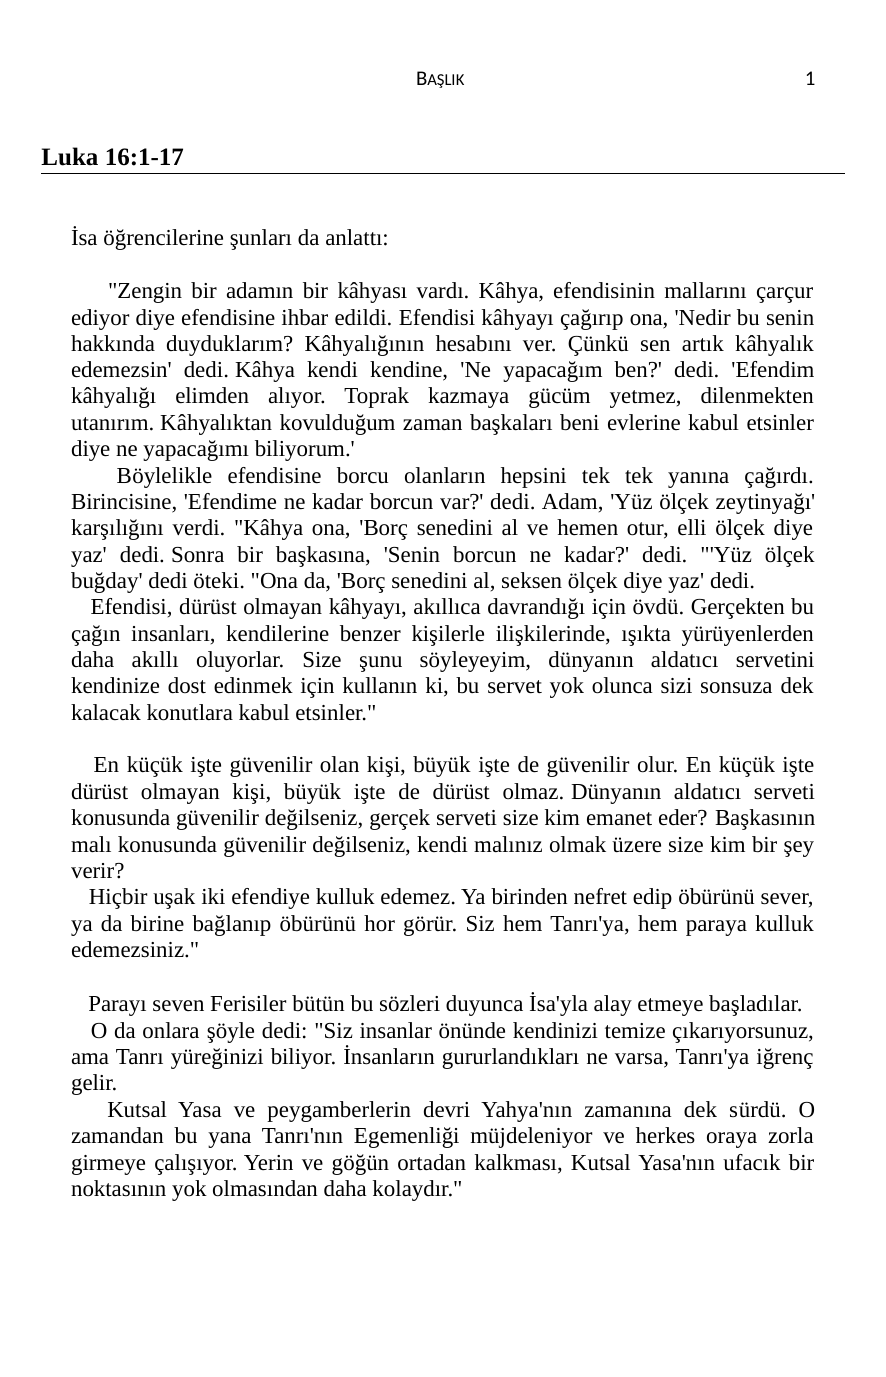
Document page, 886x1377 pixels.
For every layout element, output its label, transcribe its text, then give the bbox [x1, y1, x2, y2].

text Kutsal Yasa ve peygamberlerin devri Yahya'nın zamanına dek sürdü. O zamandan bu yana Tanrı'nın Egemenliği müjdeleniyor ve herkes oraya zorla girmeye çalışıyor. Yerin ve göğün ortadan kalkması, Kutsal Yasa'nın ufacık bir noktasının yok olmasından daha kolaydır." [71, 1096, 815, 1201]
text Efendisi, dürüst olmayan kâhyayı, akıllıca davrandığı için övdü. Gerçekten bu çağın insanları, kendilerine benzer kişilerle ilişkilerinde, ışıkta yürüyenlerden daha akıllı oluyorlar. Size şunu söyleyeyim, dünyanın aldatıcı servetini kendinize dost edinmek için kullanın ki, bu servet yok olunca sizi sonsuza dek kalacak konutlara kabul etsinler." [71, 593, 815, 725]
text O da onlara şöyle dedi: "Siz insanlar önünde kendinizi temize çıkarıyorsunuz, ama Tanrı yüreğinizi biliyor. İnsanların gururlandıkları ne varsa, Tanrı'ya iğrenç gelir. [71, 1017, 815, 1096]
text Luka 16:1-17 [41, 142, 845, 173]
text İsa öğrencilerine şunları da anlattı: [71, 224, 815, 251]
text Böylelikle efendisine borcu olanların hepsini tek tek yanına çağırdı. Birincisine, 'Efendime ne kadar borcun var?' dedi. Adam, 'Yüz ölçek zeytinyağı' karşılığını verdi. "Kâhya ona, 'Borç senedini al ve hemen otur, elli ölçek diye yaz' dedi. Sonra bir başkasına, 'Senin borcun ne kadar?' dedi. "'Yüz ölçek buğday' dedi öteki. "Ona da, 'Borç senedini al, seksen ölçek diye yaz' dedi. [71, 462, 815, 593]
text Hiçbir uşak iki efendiye kulluk edemez. Ya birinden nefret edip öbürünü sever, ya da birine bağlanıp öbürünü hor görür. Siz hem Tanrı'ya, hem paraya kulluk edemezsiniz." [71, 883, 815, 962]
text "Zengin bir adamın bir kâhyası vardı. Kâhya, efendisinin mallarını çarçur ediyor diye efendisine ihbar edildi. Efendisi kâhyayı çağırıp ona, 'Nedir bu senin hakkında duyduklarım? Kâhyalığının hesabını ver. Çünkü sen artık kâhyalık edemezsin' dedi. Kâhya kendi kendine, 'Ne yapacağım ben?' dedi. 'Efendim kâhyalığı elimden alıyor. Toprak kazmaya gücüm yetmez, dilenmekten utanırım. Kâhyalıktan kovulduğum zaman başkaları beni evlerine kabul etsinler diye ne yapacağımı biliyorum.' [71, 277, 815, 462]
text En küçük işte güvenilir olan kişi, büyük işte de güvenilir olur. En küçük işte dürüst olmayan kişi, büyük işte de dürüst olmaz. Dünyanın aldatıcı serveti konusunda güvenilir değilseniz, gerçek serveti size kim emanet eder? Başkasının malı konusunda güvenilir değilseniz, kendi malınız olmak üzere size kim bir şey verir? [71, 752, 815, 883]
text Parayı seven Ferisiler bütün bu sözleri duyunca İsa'yla alay etmeye başladılar. [71, 990, 815, 1017]
